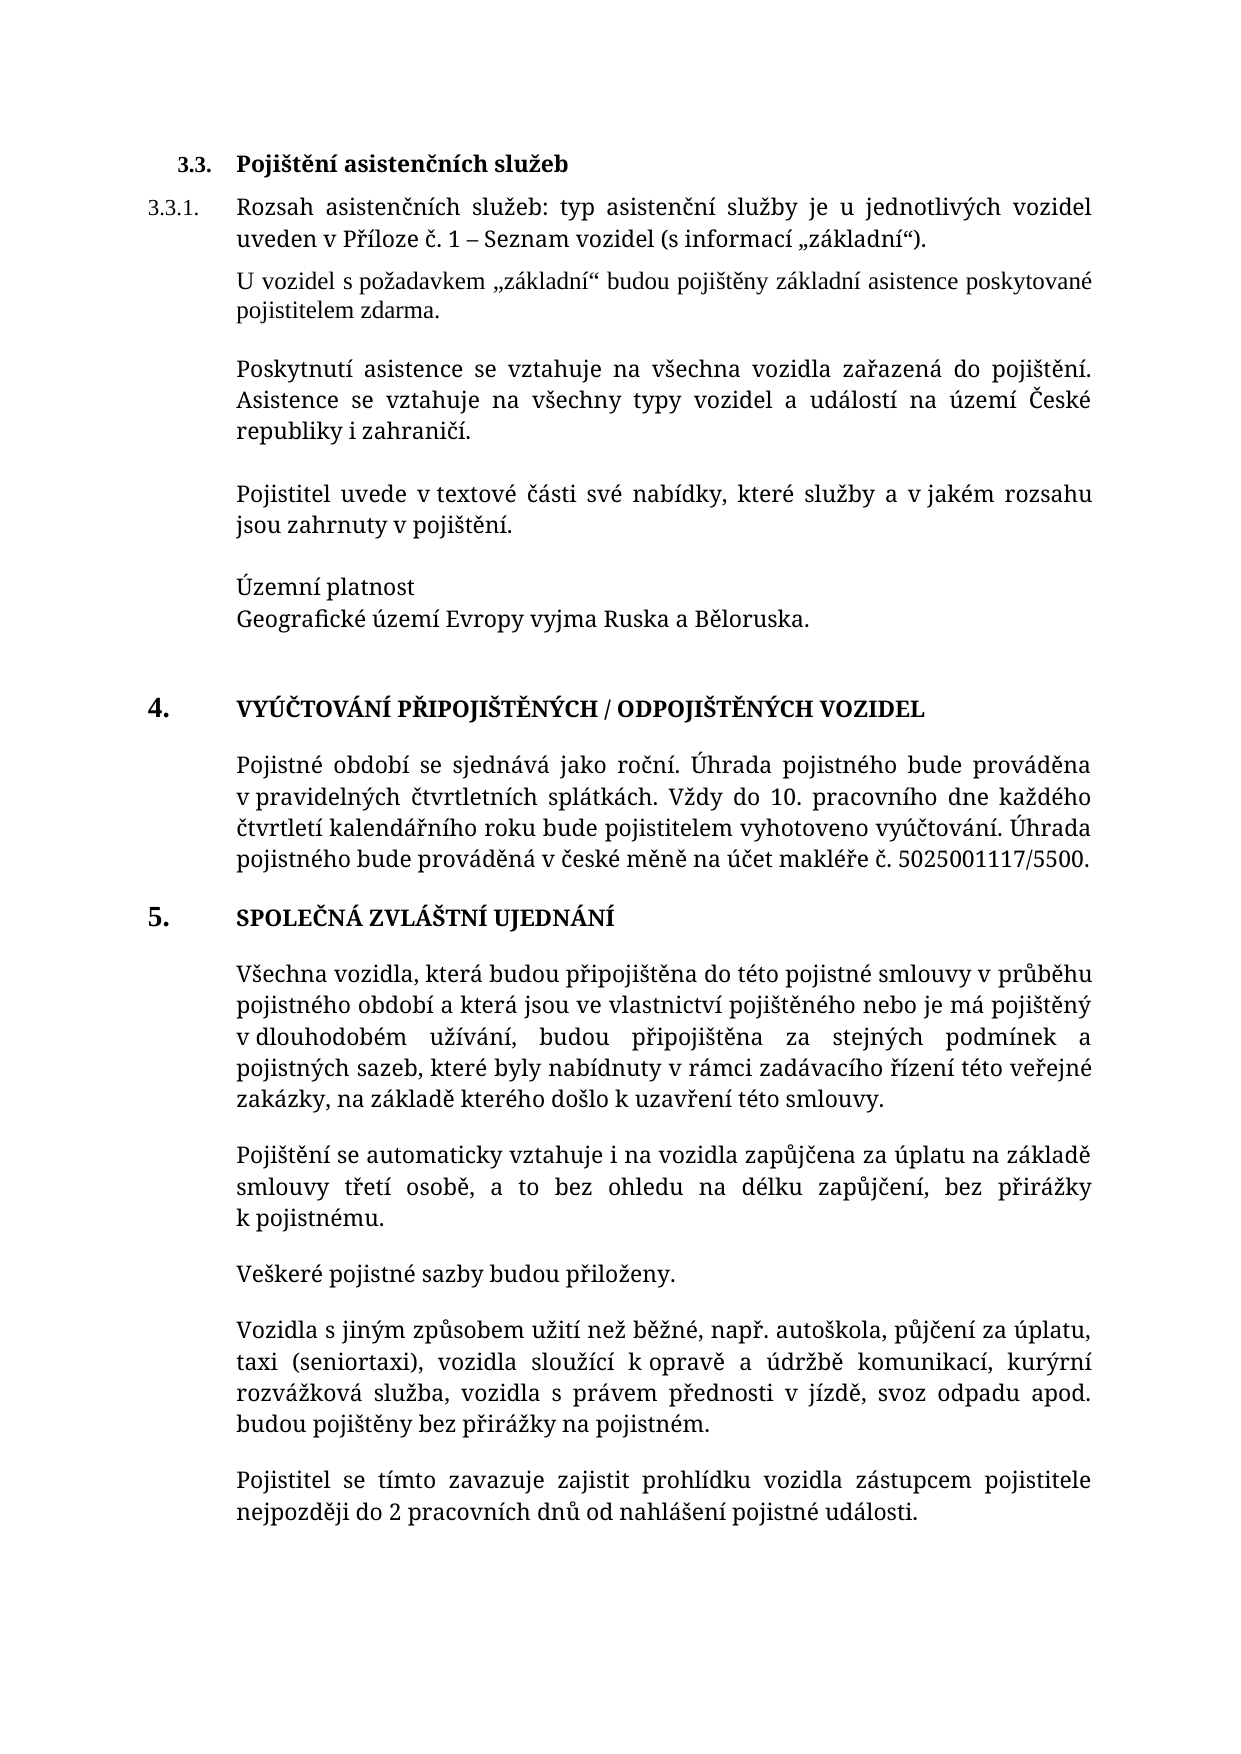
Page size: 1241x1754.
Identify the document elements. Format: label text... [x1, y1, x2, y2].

subtitle Rozsah asistenčních služeb: typ asistenční služby je u jednotlivých vozidel uveden v Příloze č. 1 – Seznam vozidel (s informací „základní“). [148, 191, 1093, 254]
text Územní platnost [236, 571, 1093, 603]
subtitle společná ZVLÁŠTNÍ UJEDNÁNÍ [148, 899, 1093, 933]
text U vozidel s požadavkem „základní“ budou pojištěny základní asistence poskytované pojistitelem zdarma. [236, 266, 1093, 324]
text Poskytnutí asistence se vztahuje na všechna vozidla zařazená do pojištění. Asistence se vztahuje na všechny typy vozidel a událostí na území České republiky i zahraničí. [236, 353, 1093, 446]
text Vozidla s jiným způsobem užití než běžné, např. autoškola, půjčení za úplatu, taxi (seniortaxi), vozidla sloužící k opravě a údržbě komunikací, kurýrní rozvážková služba, vozidla s právem přednosti v jízdě, svoz odpadu apod. budou pojištěny bez přirážky na pojistném. [236, 1314, 1093, 1439]
subtitle Pojištění asistenčních služeb [177, 148, 1093, 179]
text Geografické území Evropy vyjma Ruska a Běloruska. [236, 603, 1093, 634]
text Pojištění se automaticky vztahuje i na vozidla zapůjčena za úplatu na základě smlouvy třetí osobě, a to bez ohledu na délku zapůjčení, bez přirážky k pojistnému. [236, 1139, 1093, 1233]
text Pojistitel uvede v textové části své nabídky, které služby a v jakém rozsahu jsou zahrnuty v pojištění. [236, 478, 1093, 540]
text Pojistné období se sjednává jako roční. Úhrada pojistného bude prováděna v pravidelných čtvrtletních splátkách. Vždy do 10. pracovního dne každého čtvrtletí kalendářního roku bude pojistitelem vyhotoveno vyúčtování. Úhrada pojistného bude prováděná v české měně na účet makléře č. 5025001117/5500. [236, 749, 1093, 874]
subtitle VYÚČTOVÁNÍ PŘIPOJIŠTĚNÝCH / ODPOJIŠTĚNÝCH VOZIDEL [148, 690, 1093, 724]
text Pojistitel se tímto zavazuje zajistit prohlídku vozidla zástupcem pojistitele nejpozději do 2 pracovních dnů od nahlášení pojistné události. [236, 1464, 1093, 1527]
text Veškeré pojistné sazby budou přiloženy. [236, 1258, 1093, 1289]
text Všechna vozidla, která budou připojištěna do této pojistné smlouvy v průběhu pojistného období a která jsou ve vlastnictví pojištěného nebo je má pojištěný v dlouhodobém užívání, budou připojištěna za stejných podmínek a pojistných sazeb, které byly nabídnuty v rámci zadávacího řízení této veřejné zakázky, na základě kterého došlo k uzavření této smlouvy. [236, 958, 1093, 1114]
